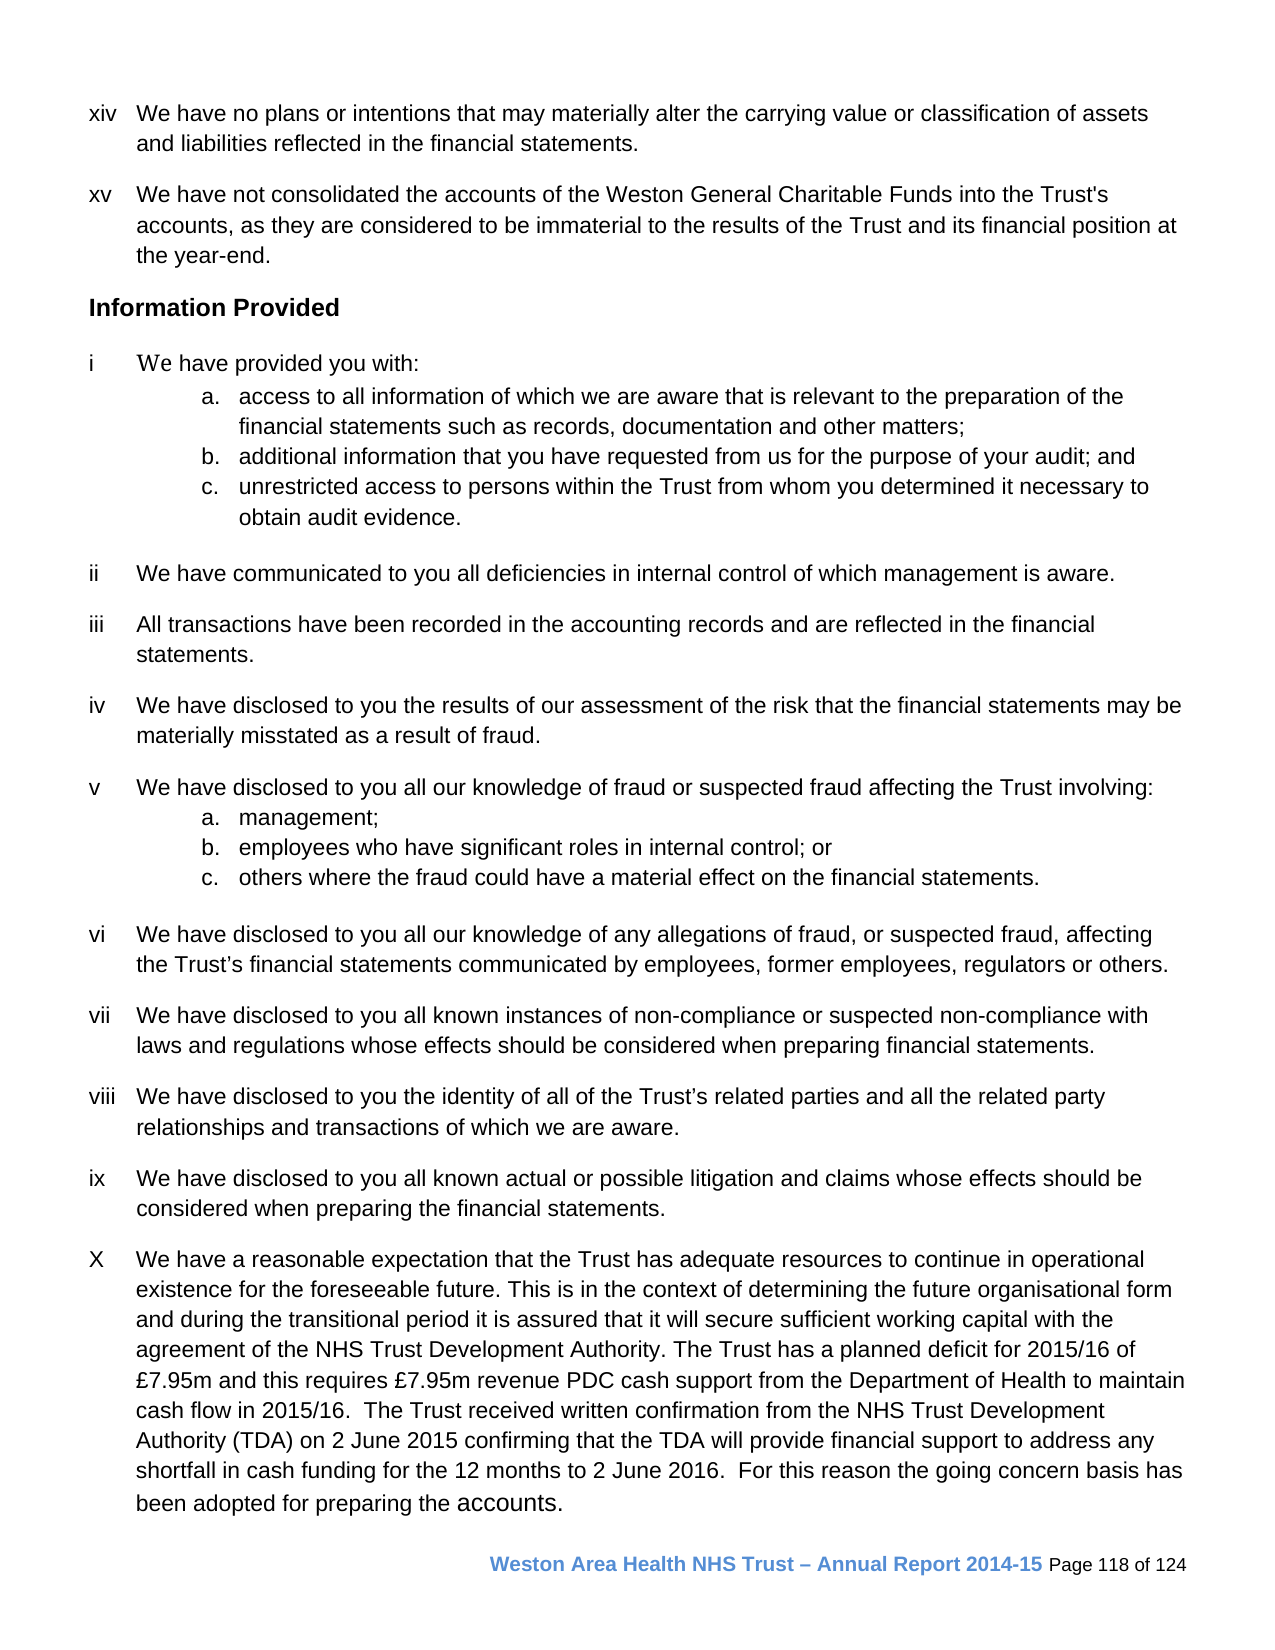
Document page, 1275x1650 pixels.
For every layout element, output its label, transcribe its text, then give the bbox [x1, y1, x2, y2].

list management; [201, 804, 1186, 830]
list employees who have significant roles in internal control; or [201, 834, 1186, 860]
list access to all information of which we are aware that is relevant to the preparation of the financial statements such as records, documentation and other matters; [201, 383, 1186, 439]
list We have disclosed to you all our knowledge of any allegations of fraud, or suspected fraud, affecting the Trust’s financial statements communicated by employees, former employees, regulators or others. [89, 921, 1186, 977]
list additional information that you have requested from us for the purpose of your audit; and [201, 443, 1186, 469]
list We have disclosed to you all our knowledge of fraud or suspected fraud affecting the Trust involving: [89, 773, 1186, 800]
list We have disclosed to you the identity of all of the Trust’s related parties and all the related party relationships and transactions of which we are aware. [89, 1083, 1186, 1140]
list We have provided you with: [89, 347, 1186, 378]
list others where the fraud could have a material effect on the financial statements. [201, 864, 1186, 891]
list We have not consolidated the accounts of the Weston General Charitable Funds into the Trust's accounts, as they are considered to be immaterial to the results of the Trust and its financial position at the year-end. [89, 181, 1186, 268]
list We have communicated to you all deficiencies in internal control of which management is aware. [89, 560, 1186, 586]
list We have no plans or intentions that may materially alter the carrying value or classification of assets and liabilities reflected in the financial statements. [89, 100, 1186, 157]
list All transactions have been recorded in the accounting records and are reflected in the financial statements. [89, 611, 1186, 668]
list We have disclosed to you all known instances of non-compliance or suspected non-compliance with laws and regulations whose effects should be considered when preparing financial statements. [89, 1002, 1186, 1058]
list X We have a reasonable expectation that the Trust has adequate resources to continue in operational existence for the foreseeable future. This is in the context of determining the future organisational form and during the transitional period it is assured that it will secure sufficient working capital with the agreement of the NHS Trust Development Authority. The Trust has a planned deficit for 2015/16 of £7.95m and this requires £7.95m revenue PDC cash support from the Department of Health to maintain cash flow in 2015/16. The Trust received written confirmation from the NHS Trust Development Authority (TDA) on 2 June 2015 confirming that the TDA will provide financial support to address any shortfall in cash funding for the 12 months to 2 June 2016. For this reason the going concern basis has been adopted for preparing the accounts. [89, 1246, 1186, 1517]
list We have disclosed to you the results of our assessment of the risk that the financial statements may be materially misstated as a result of fraud. [89, 692, 1186, 749]
list We have disclosed to you all known actual or possible litigation and claims whose effects should be considered when preparing the financial statements. [89, 1164, 1186, 1221]
list Information Provided [89, 293, 1186, 322]
list unrestricted access to persons within the Trust from whom you determined it necessary to obtain audit evidence. [201, 473, 1186, 530]
